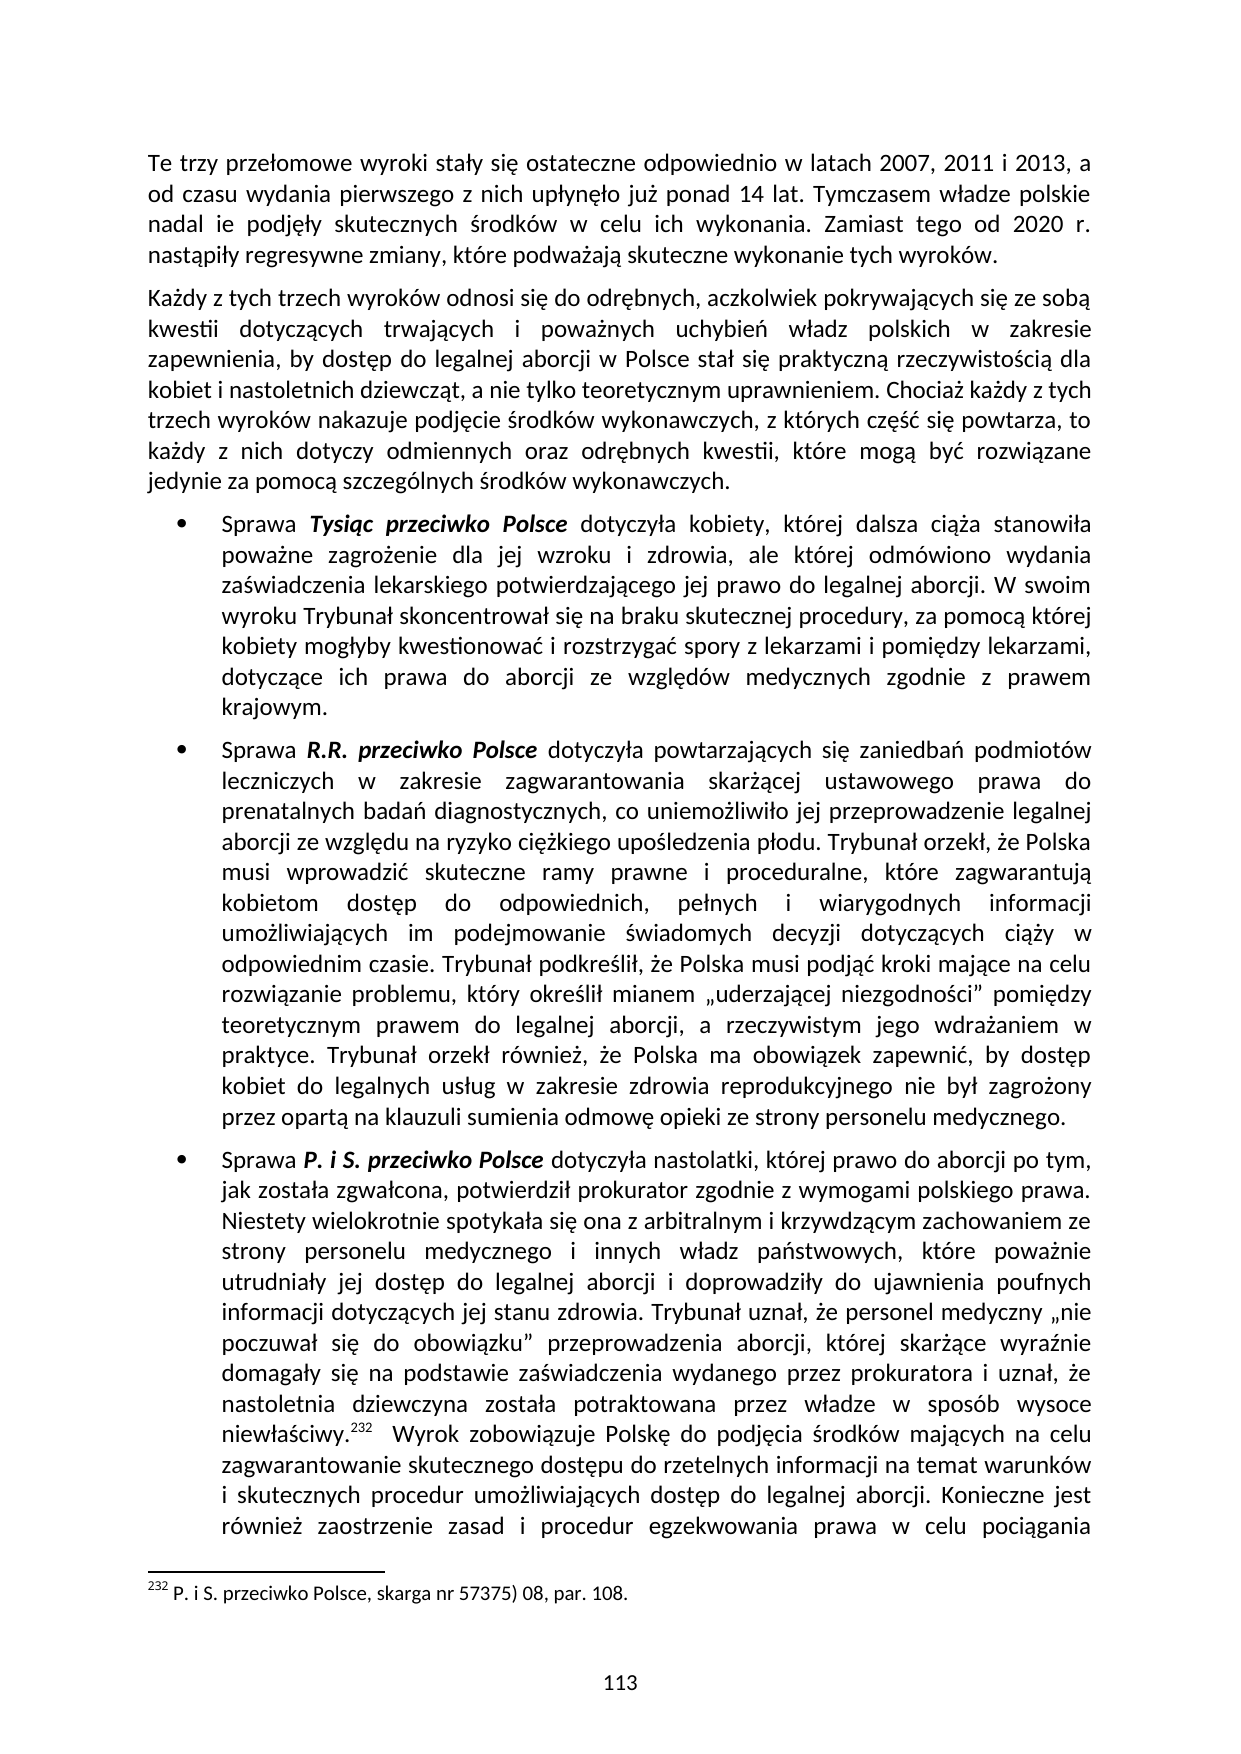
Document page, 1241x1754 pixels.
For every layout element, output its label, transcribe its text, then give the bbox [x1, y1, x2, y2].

text Każdy z tych trzech wyroków odnosi się do odrębnych, aczkolwiek pokrywających się ze sobą kwestii dotyczących trwających i poważnych uchybień władz polskich w zakresie zapewnienia, by dostęp do legalnej aborcji w Polsce stał się praktyczną rzeczywistością dla kobiet i nastoletnich dziewcząt, a nie tylko teoretycznym uprawnieniem. Chociaż każdy z tych trzech wyroków nakazuje podjęcie środków wykonawczych, z których część się powtarza, to każdy z nich dotyczy odmiennych oraz odrębnych kwestii, które mogą być rozwiązane jedynie za pomocą szczególnych środków wykonawczych. [148, 282, 1093, 496]
list Sprawa R.R. przeciwko Polsce dotyczyła powtarzających się zaniedbań podmiotów leczniczych w zakresie zagwarantowania skarżącej ustawowego prawa do prenatalnych badań diagnostycznych, co uniemożliwiło jej przeprowadzenie legalnej aborcji ze względu na ryzyko ciężkiego upośledzenia płodu. Trybunał orzekł, że Polska musi wprowadzić skuteczne ramy prawne i proceduralne, które zagwarantują kobietom dostęp do odpowiednich, pełnych i wiarygodnych informacji umożliwiających im podejmowanie świadomych decyzji dotyczących ciąży w odpowiednim czasie. Trybunał podkreślił, że Polska musi podjąć kroki mające na celu rozwiązanie problemu, który określił mianem „uderzającej niezgodności” pomiędzy teoretycznym prawem do legalnej aborcji, a rzeczywistym jego wdrażaniem w praktyce. Trybunał orzekł również, że Polska ma obowiązek zapewnić, by dostęp kobiet do legalnych usług w zakresie zdrowia reprodukcyjnego nie był zagrożony przez opartą na klauzuli sumienia odmowę opieki ze strony personelu medycznego. [177, 734, 1093, 1131]
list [177, 1144, 1093, 1541]
text Te trzy przełomowe wyroki stały się ostateczne odpowiednio w latach 2007, 2011 i 2013, a od czasu wydania pierwszego z nich upłynęło już ponad 14 lat. Tymczasem władze polskie nadal ie podjęły skutecznych środków w celu ich wykonania. Zamiast tego od 2020 r. nastąpiły regresywne zmiany, które podważają skuteczne wykonanie tych wyroków. [148, 148, 1093, 270]
list Sprawa Tysiąc przeciwko Polsce dotyczyła kobiety, której dalsza ciąża stanowiła poważne zagrożenie dla jej wzroku i zdrowia, ale której odmówiono wydania zaświadczenia lekarskiego potwierdzającego jej prawo do legalnej aborcji. W swoim wyroku Trybunał skoncentrował się na braku skutecznej procedury, za pomocą której kobiety mogłyby kwestionować i rozstrzygać spory z lekarzami i pomiędzy lekarzami, dotyczące ich prawa do aborcji ze względów medycznych zgodnie z prawem krajowym. [177, 508, 1093, 722]
